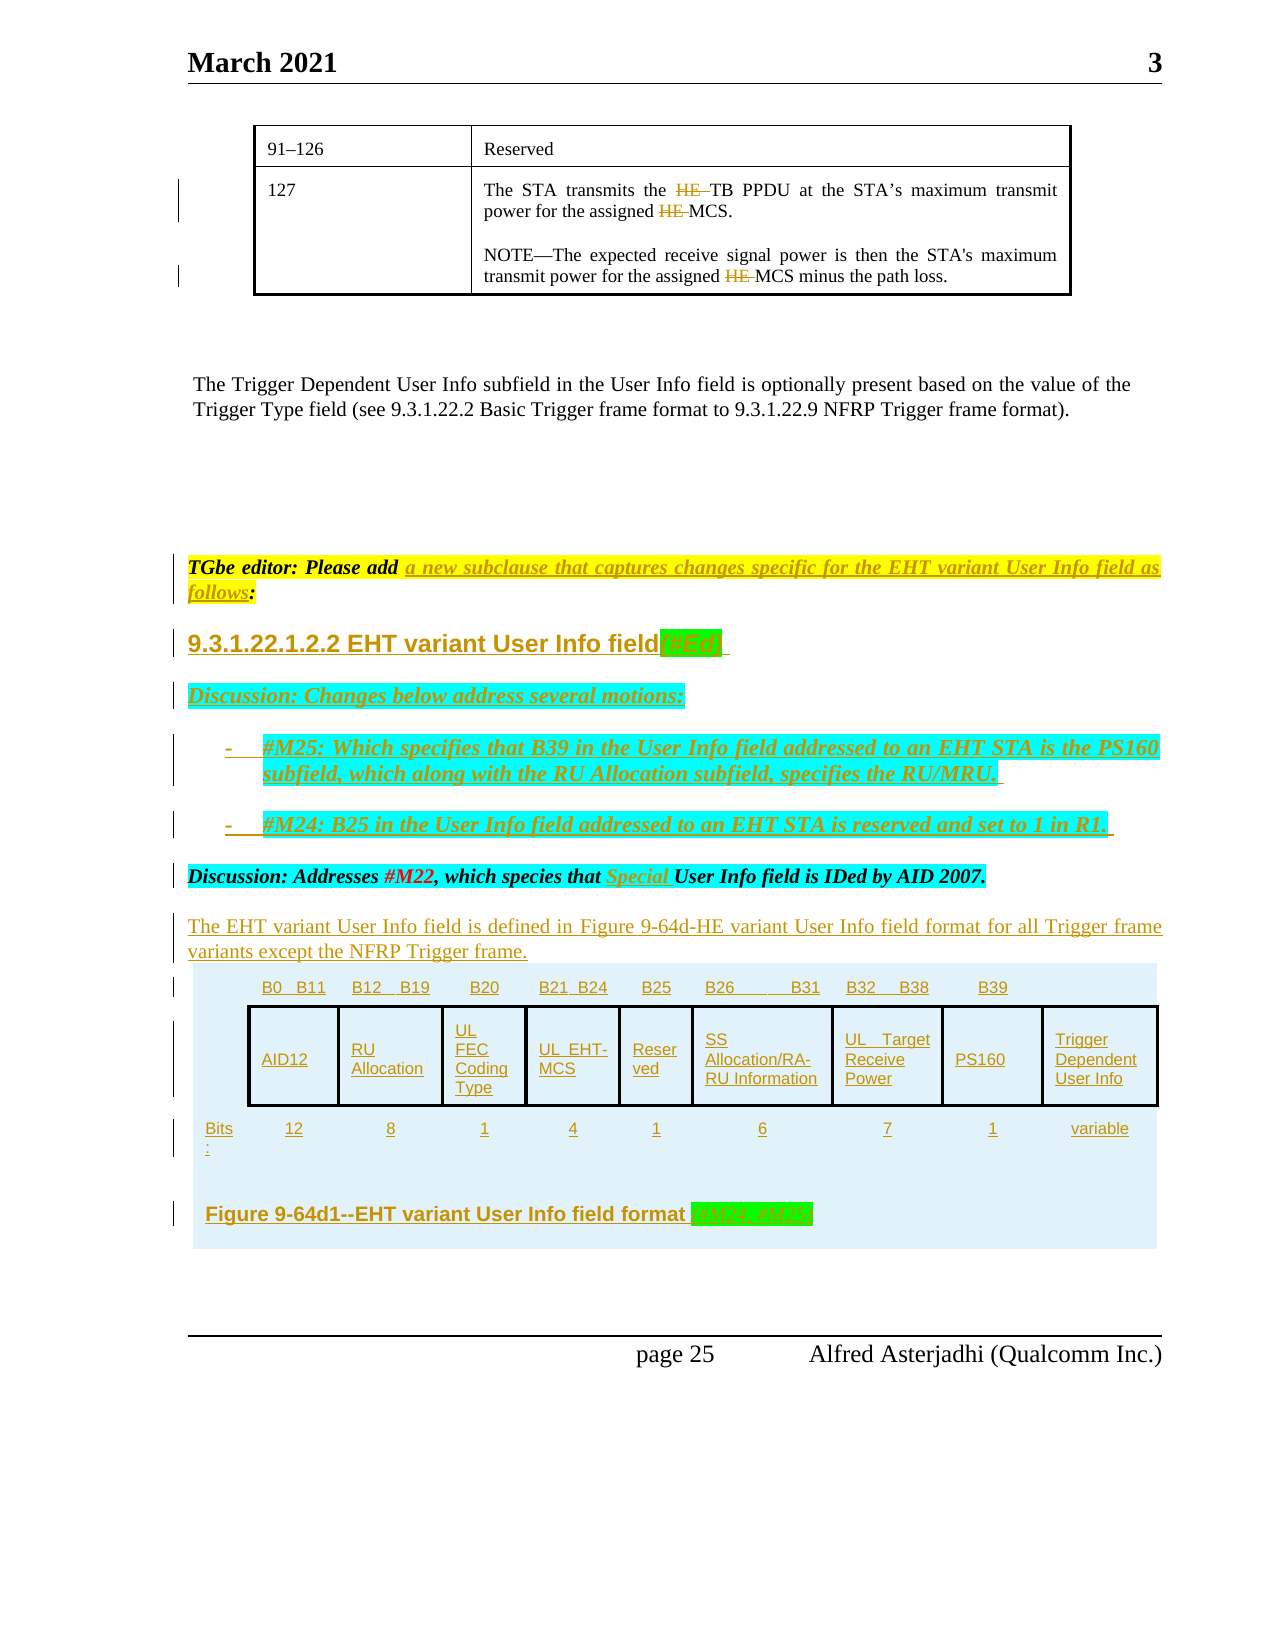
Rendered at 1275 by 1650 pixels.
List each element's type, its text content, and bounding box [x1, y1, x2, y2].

text TGbe editor: Please add : [187, 554, 1162, 604]
text Discussion: Addresses #M22, which species that User Info field is IDed by AID 2007. [187, 863, 1162, 888]
